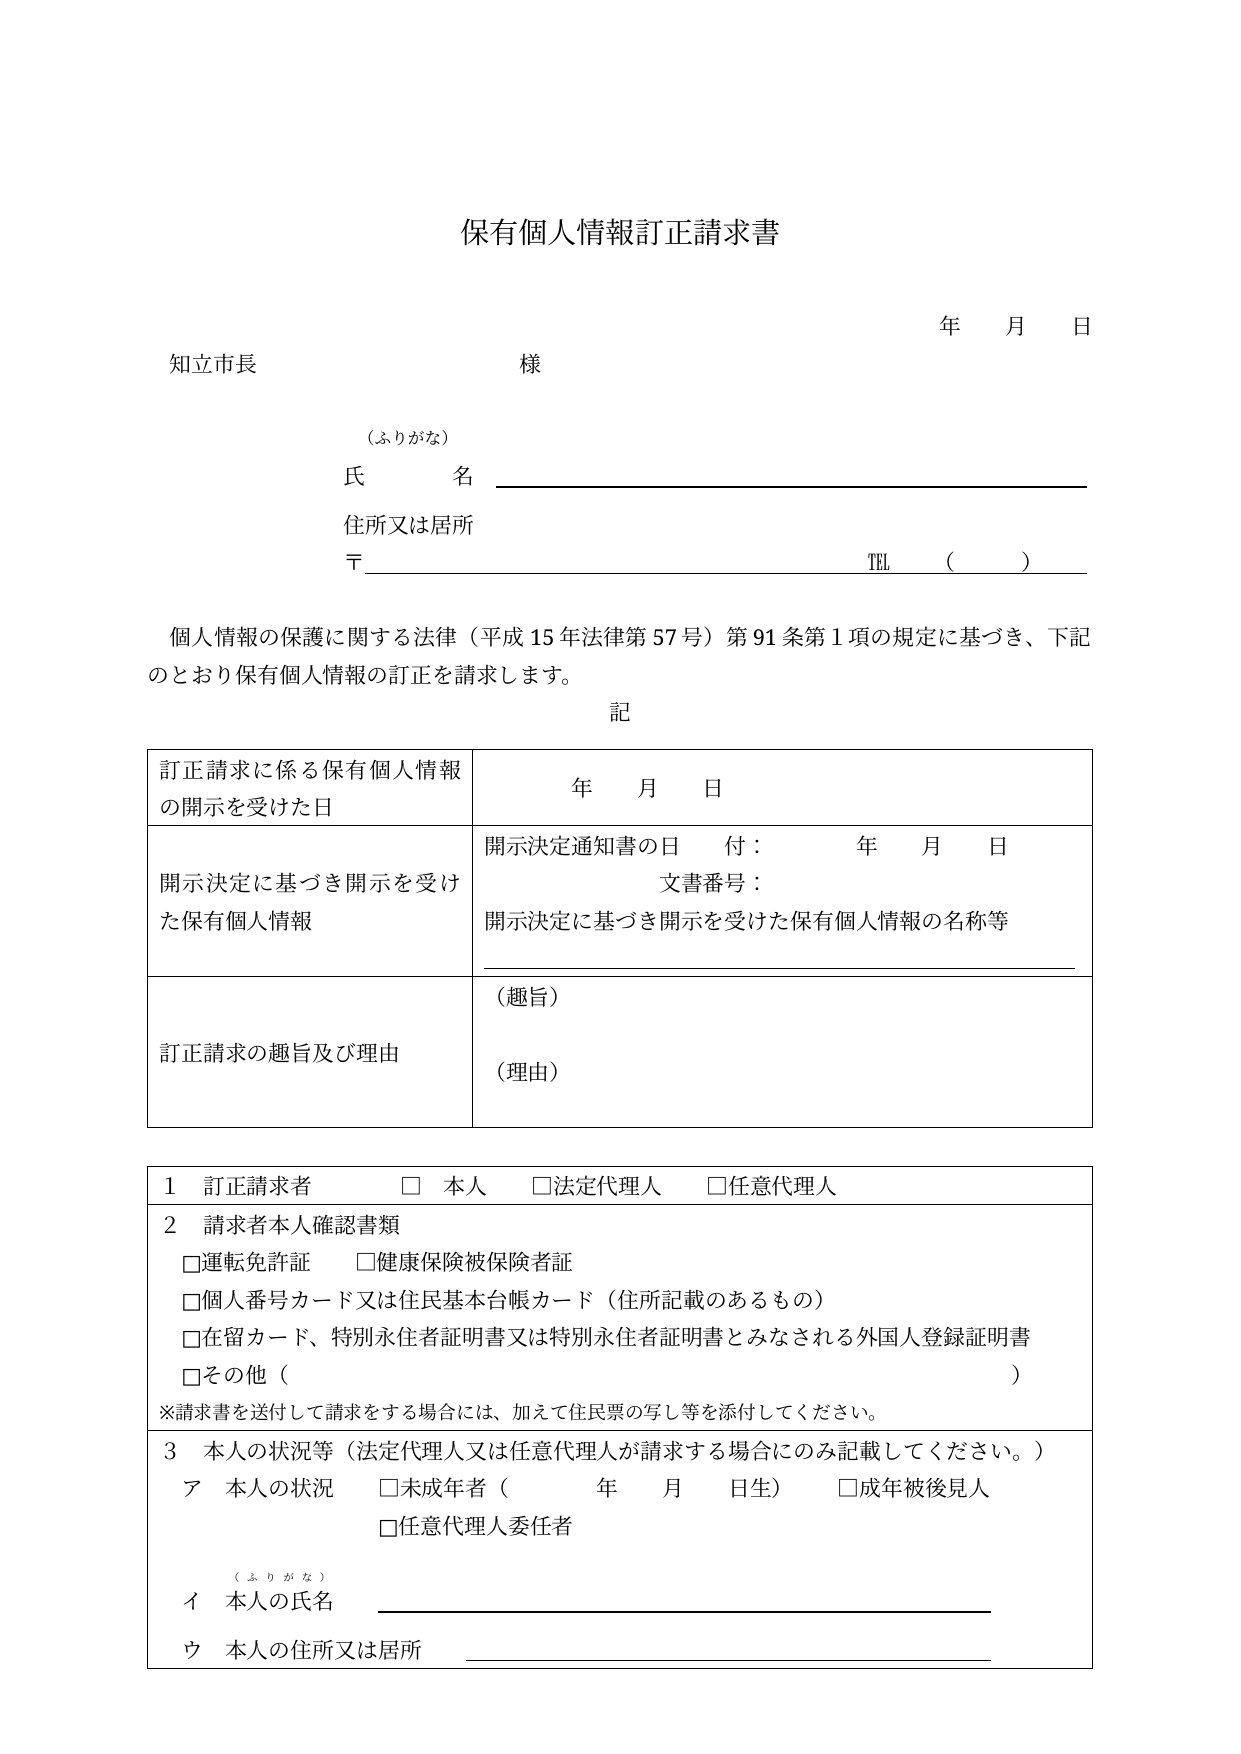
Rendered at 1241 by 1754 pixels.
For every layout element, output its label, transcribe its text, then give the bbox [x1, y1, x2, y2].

table_cell 訂正請求の趣旨及び理由 [148, 977, 472, 1127]
text 保有個人情報訂正請求書 [148, 194, 1092, 269]
text 住所又は居所 [343, 505, 1092, 543]
table_cell 開示決定通知書の日 付： 年 月 日 文書番号： 開示決定に基づき開示を受けた保有個人情報の名称等 [473, 826, 1092, 976]
text 〒 ℡ （ ） [343, 543, 1092, 580]
text 記 [148, 693, 1092, 730]
table_header 訂正請求に係る保有個人情報の開示を受けた日 [148, 750, 472, 825]
table_cell ３ 本人の状況等（法定代理人又は任意代理人が請求する場合にのみ記載してください。） ア 本人の状況 □未成年者（ 年 月 日生） □成年被後見人 □任意代理人委任者 イ ウ 本人の住所又は居所 [148, 1431, 1092, 1667]
text 個人情報の保護に関する法律（平成15年法律第57号）第91条第１項の規定に基づき、下記のとおり保有個人情報の訂正を請求します。 [148, 618, 1092, 693]
text 氏 名 [343, 456, 1092, 494]
table_cell ２ 請求者本人確認書類 □運転免許証 □健康保険被保険者証 □個人番号カード又は住民基本台帳カード（住所記載のあるもの） □在留カード、特別永住者証明書又は特別永住者証明書とみなされる外国人登録証明書 □その他（ ） ※請求書を送付して請求をする場合には、加えて住民票の写し等を添付してください。 [148, 1205, 1092, 1430]
text （ふりがな） [358, 419, 1092, 456]
text 年 月 日 [148, 306, 1092, 344]
table_cell 開示決定に基づき開示を受けた保有個人情報 [148, 826, 472, 976]
table_header １ 訂正請求者 □ 本人 □法定代理人 □任意代理人 [148, 1167, 1092, 1204]
text 知立市長 様 [148, 344, 1092, 381]
table_header 年 月 日 [473, 750, 1092, 825]
table_cell （趣旨） （理由） [473, 977, 1092, 1127]
